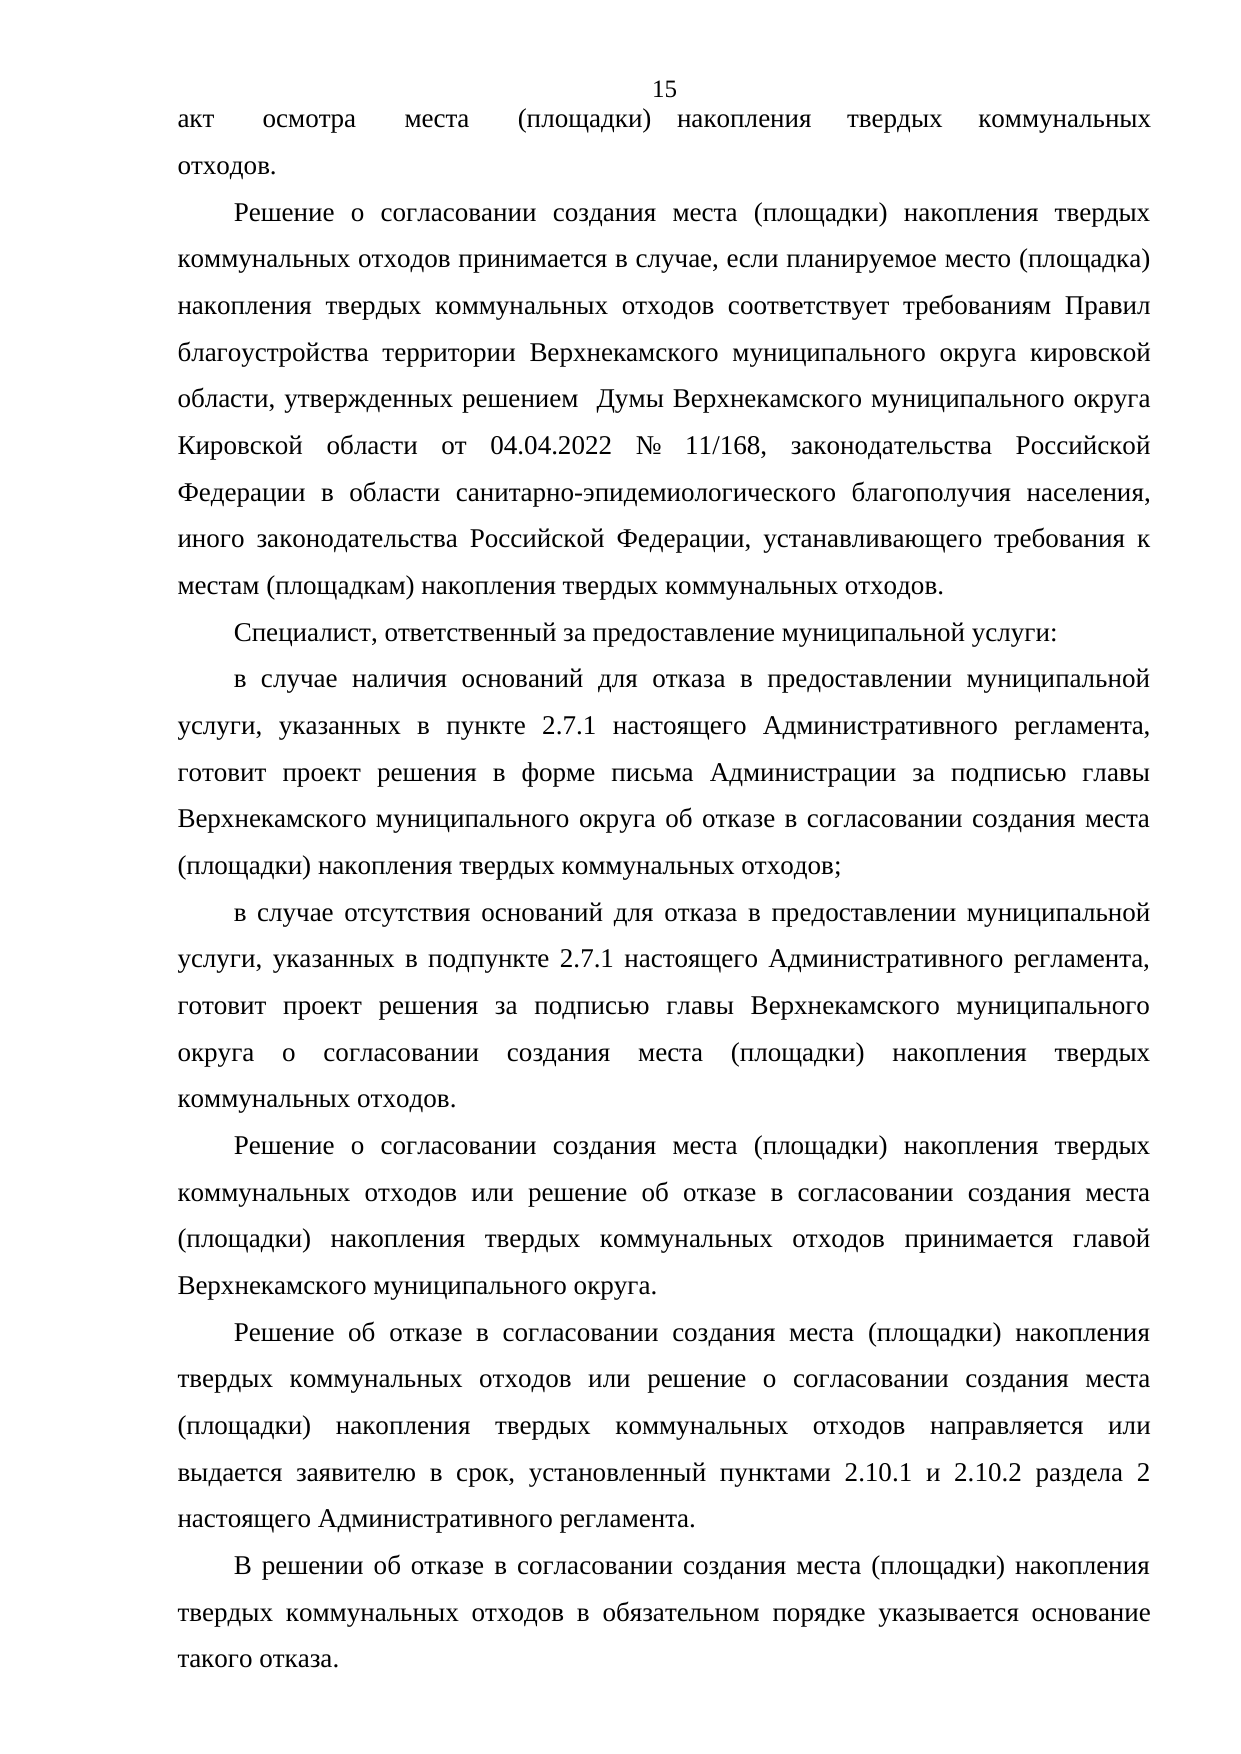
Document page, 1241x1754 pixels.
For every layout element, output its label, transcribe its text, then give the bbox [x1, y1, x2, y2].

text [177, 103, 1152, 180]
text Специалист, ответственный за предоставление муниципальной услуги: [177, 616, 1152, 647]
text Решение о согласовании создания места (площадки) накопления твердых коммунальных отходов или решение об отказе в согласовании создания места (площадки) накопления твердых коммунальных отходов принимается главой Верхнекамского муниципального округа. [177, 1129, 1152, 1300]
text в случае отсутствия оснований для отказа в предоставлении муниципальной услуги, указанных в подпункте 2.7.1 настоящего Административного регламента, готовит проект решения за подписью главы Верхнекамского муниципального округа о согласовании создания места (площадки) накопления твердых коммунальных отходов. [177, 896, 1152, 1114]
text В решении об отказе в согласовании создания места (площадки) накопления твердых коммунальных отходов в обязательном порядке указывается основание такого отказа. [177, 1549, 1152, 1674]
text Решение о согласовании создания места (площадки) накопления твердых коммунальных отходов принимается в случае, если планируемое место (площадка) накопления твердых коммунальных отходов соответствует требованиям Правил благоустройства территории Верхнекамского муниципального округа кировской области, утвержденных решением Думы Верхнекамского муниципального округа Кировской области от 04.04.2022 № 11/168, законодательства Российской Федерации в области санитарно-эпидемиологического благополучия населения, иного законодательства Российской Федерации, устанавливающего требования к местам (площадкам) накопления твердых коммунальных отходов. [177, 196, 1152, 600]
text в случае наличия оснований для отказа в предоставлении муниципальной услуги, указанных в пункте 2.7.1 настоящего Административного регламента, готовит проект решения в форме письма Администрации за подписью главы Верхнекамского муниципального округа об отказе в согласовании создания места (площадки) накопления твердых коммунальных отходов; [177, 663, 1152, 880]
text Решение об отказе в согласовании создания места (площадки) накопления твердых коммунальных отходов или решение о согласовании создания места (площадки) накопления твердых коммунальных отходов направляется или выдается заявителю в срок, установленный пунктами 2.10.1 и 2.10.2 раздела 2 настоящего Административного регламента. [177, 1316, 1152, 1534]
